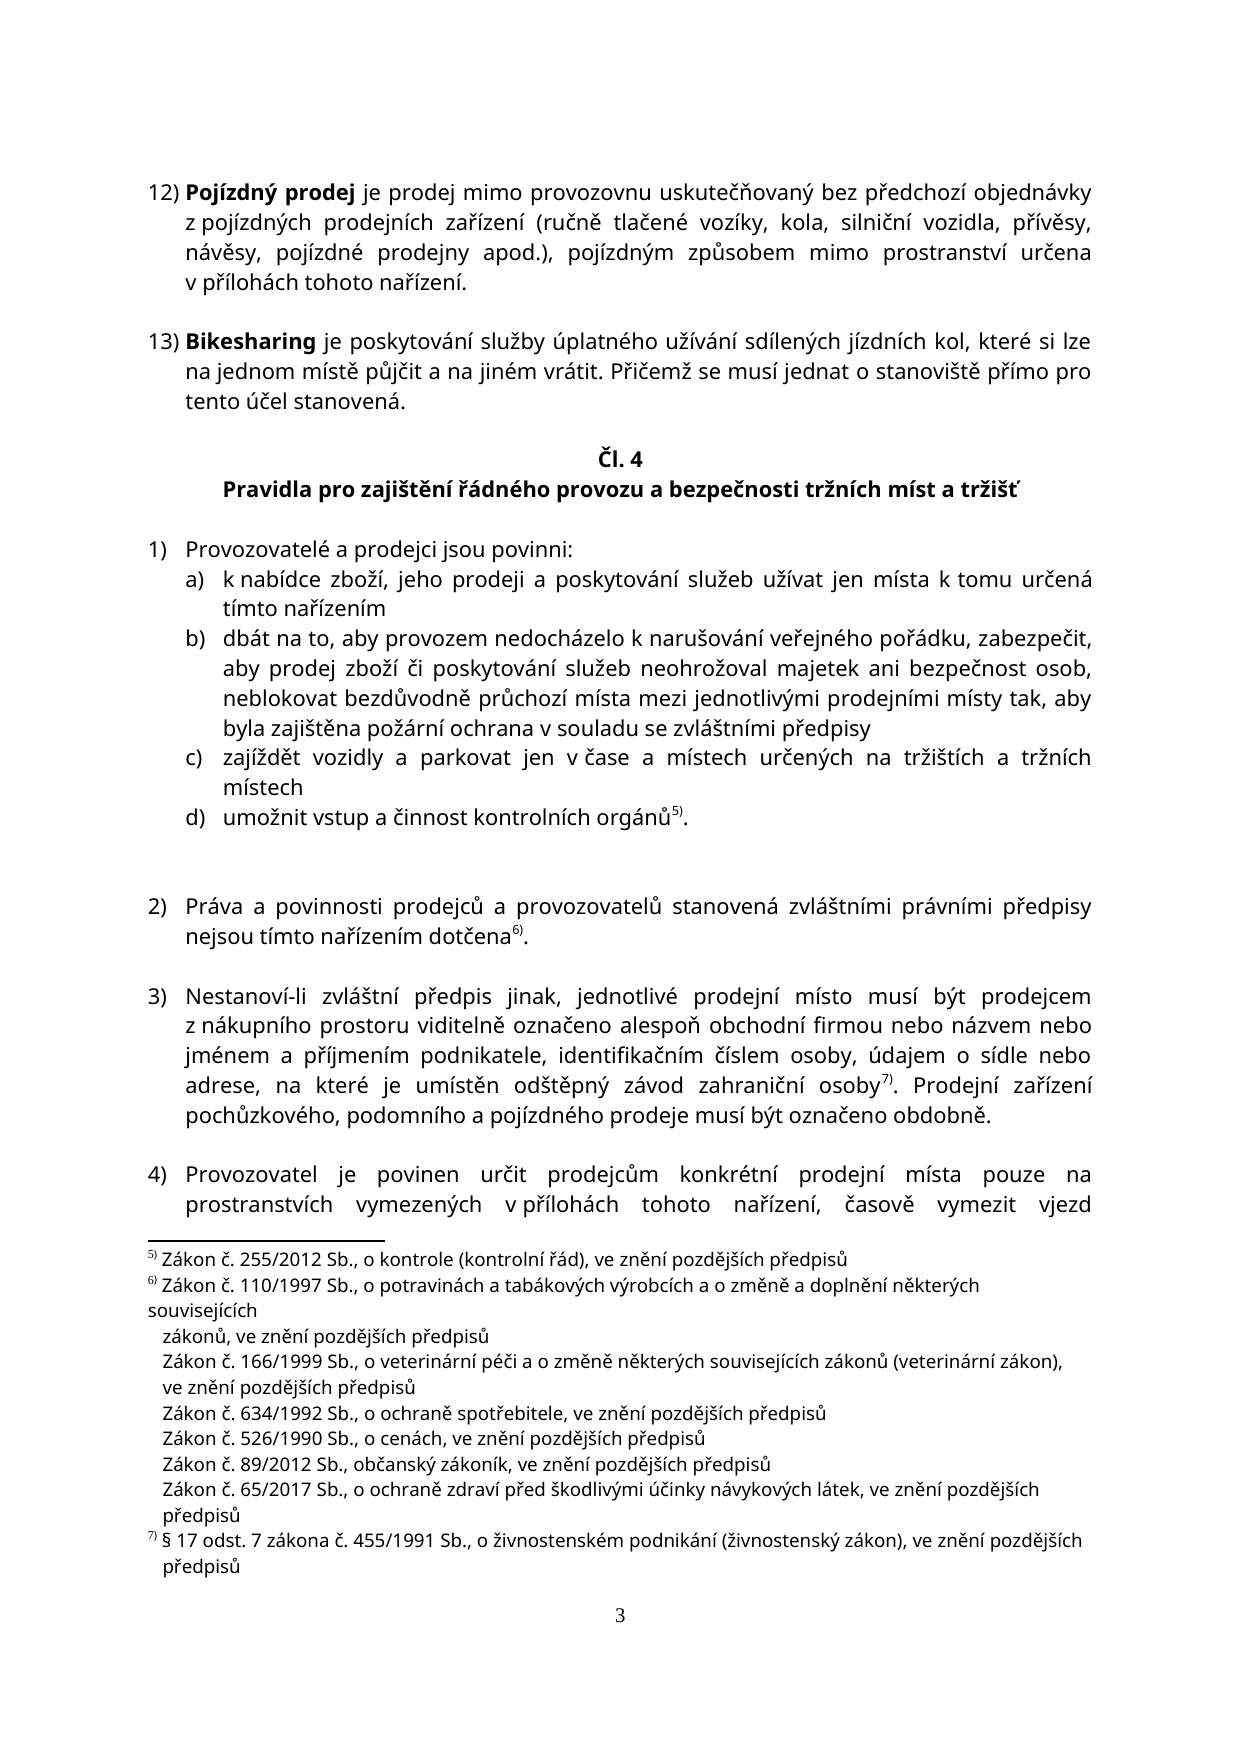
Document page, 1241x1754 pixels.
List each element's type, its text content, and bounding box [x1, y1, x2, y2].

text Čl. 4 [148, 444, 1093, 474]
list Nestanoví-li zvláštní předpis jinak, jednotlivé prodejní místo musí být prodejcem z nákupního prostoru viditelně označeno alespoň obchodní firmou nebo názvem nebo jménem a příjmením podnikatele, identifikačním číslem osoby, údajem o sídle nebo adrese, na které je umístěn odštěpný závod zahraniční osoby). Prodejní zařízení pochůzkového, podomního a pojízdného prodeje musí být označeno obdobně. [148, 981, 1093, 1130]
text Pravidla pro zajištění řádného provozu a bezpečnosti tržních míst a tržišť [148, 474, 1093, 504]
list Provozovatel je povinen určit prodejcům konkrétní prodejní místa pouze na prostranstvích vymezených v přílohách tohoto nařízení, časově vymezit vjezd motorových vozidel do prostor tržiště za účelem zásobování, vyčlenit prostor pro skladování zboží a dohlížet nad dodržováním povinností stanovených zvláštními právními předpisy, které souvisí s provozem tržiště. [148, 1159, 1093, 1219]
list dbát na to, aby provozem nedocházelo k narušování veřejného pořádku, zabezpečit, aby prodej zboží či poskytování služeb neohrožoval majetek ani bezpečnost osob, neblokovat bezdůvodně průchozí místa mezi jednotlivými prodejními místy tak, aby byla zajištěna požární ochrana v souladu se zvláštními předpisy [185, 623, 1093, 742]
list Pojízdný prodej je prodej mimo provozovnu uskutečňovaný bez předchozí objednávky z pojízdných prodejních zařízení (ručně tlačené vozíky, kola, silniční vozidla, přívěsy, návěsy, pojízdné prodejny apod.), pojízdným způsobem mimo prostranství určena v přílohách tohoto nařízení. [148, 177, 1093, 297]
list umožnit vstup a činnost kontrolních orgánů). [185, 802, 1093, 832]
list Bikesharing je poskytování služby úplatného užívání sdílených jízdních kol, které si lze na jednom místě půjčit a na jiném vrátit. Přičemž se musí jednat o stanoviště přímo pro tento účel stanovená. [148, 326, 1093, 416]
list Provozovatelé a prodejci jsou povinni: [148, 534, 1093, 564]
list Práva a povinnosti prodejců a provozovatelů stanovená zvláštními právními předpisy nejsou tímto nařízením dotčena). [148, 891, 1093, 951]
list zajíždět vozidly a parkovat jen v čase a místech určených na tržištích a tržních místech [185, 742, 1093, 802]
list k nabídce zboží, jeho prodeji a poskytování služeb užívat jen místa k tomu určená tímto nařízením [185, 564, 1093, 623]
